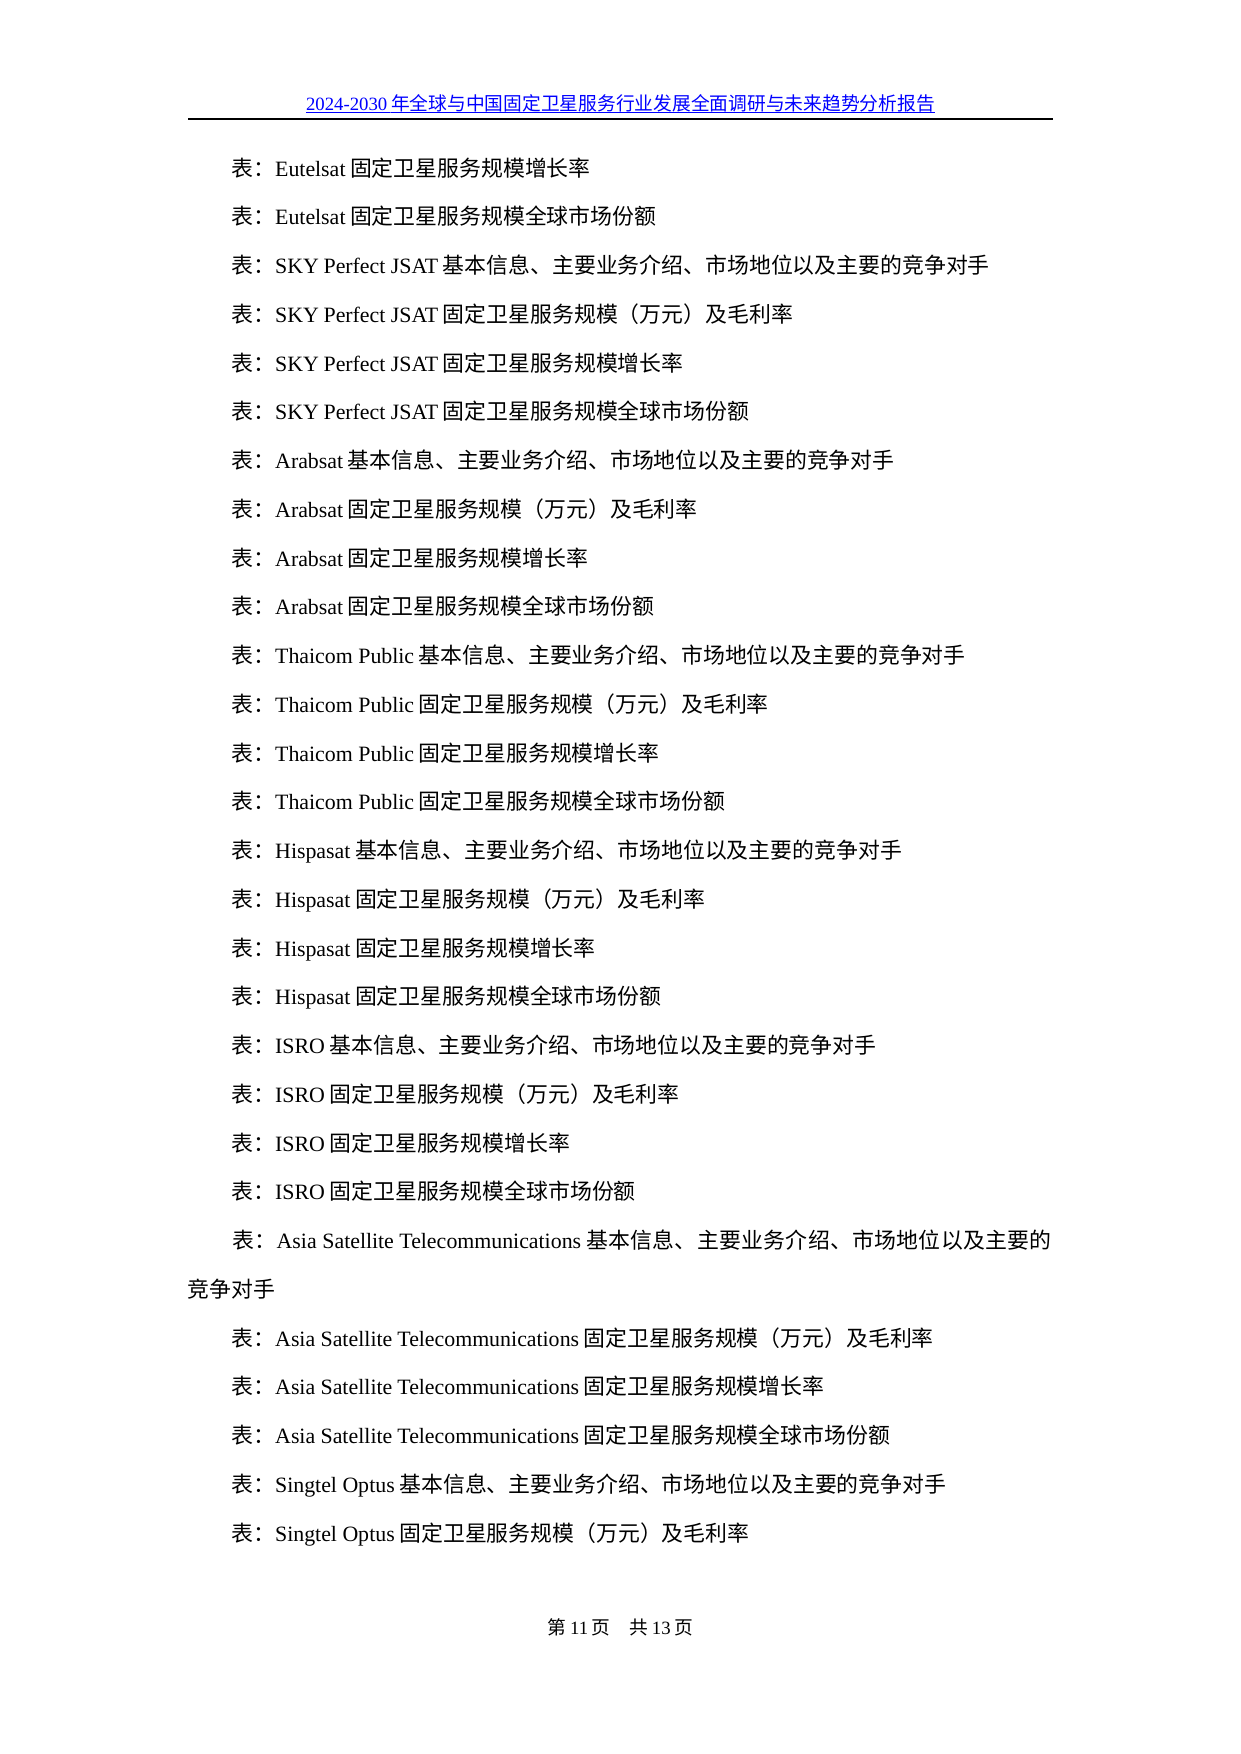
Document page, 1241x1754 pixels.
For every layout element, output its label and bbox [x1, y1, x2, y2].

text [187, 150, 1053, 1548]
